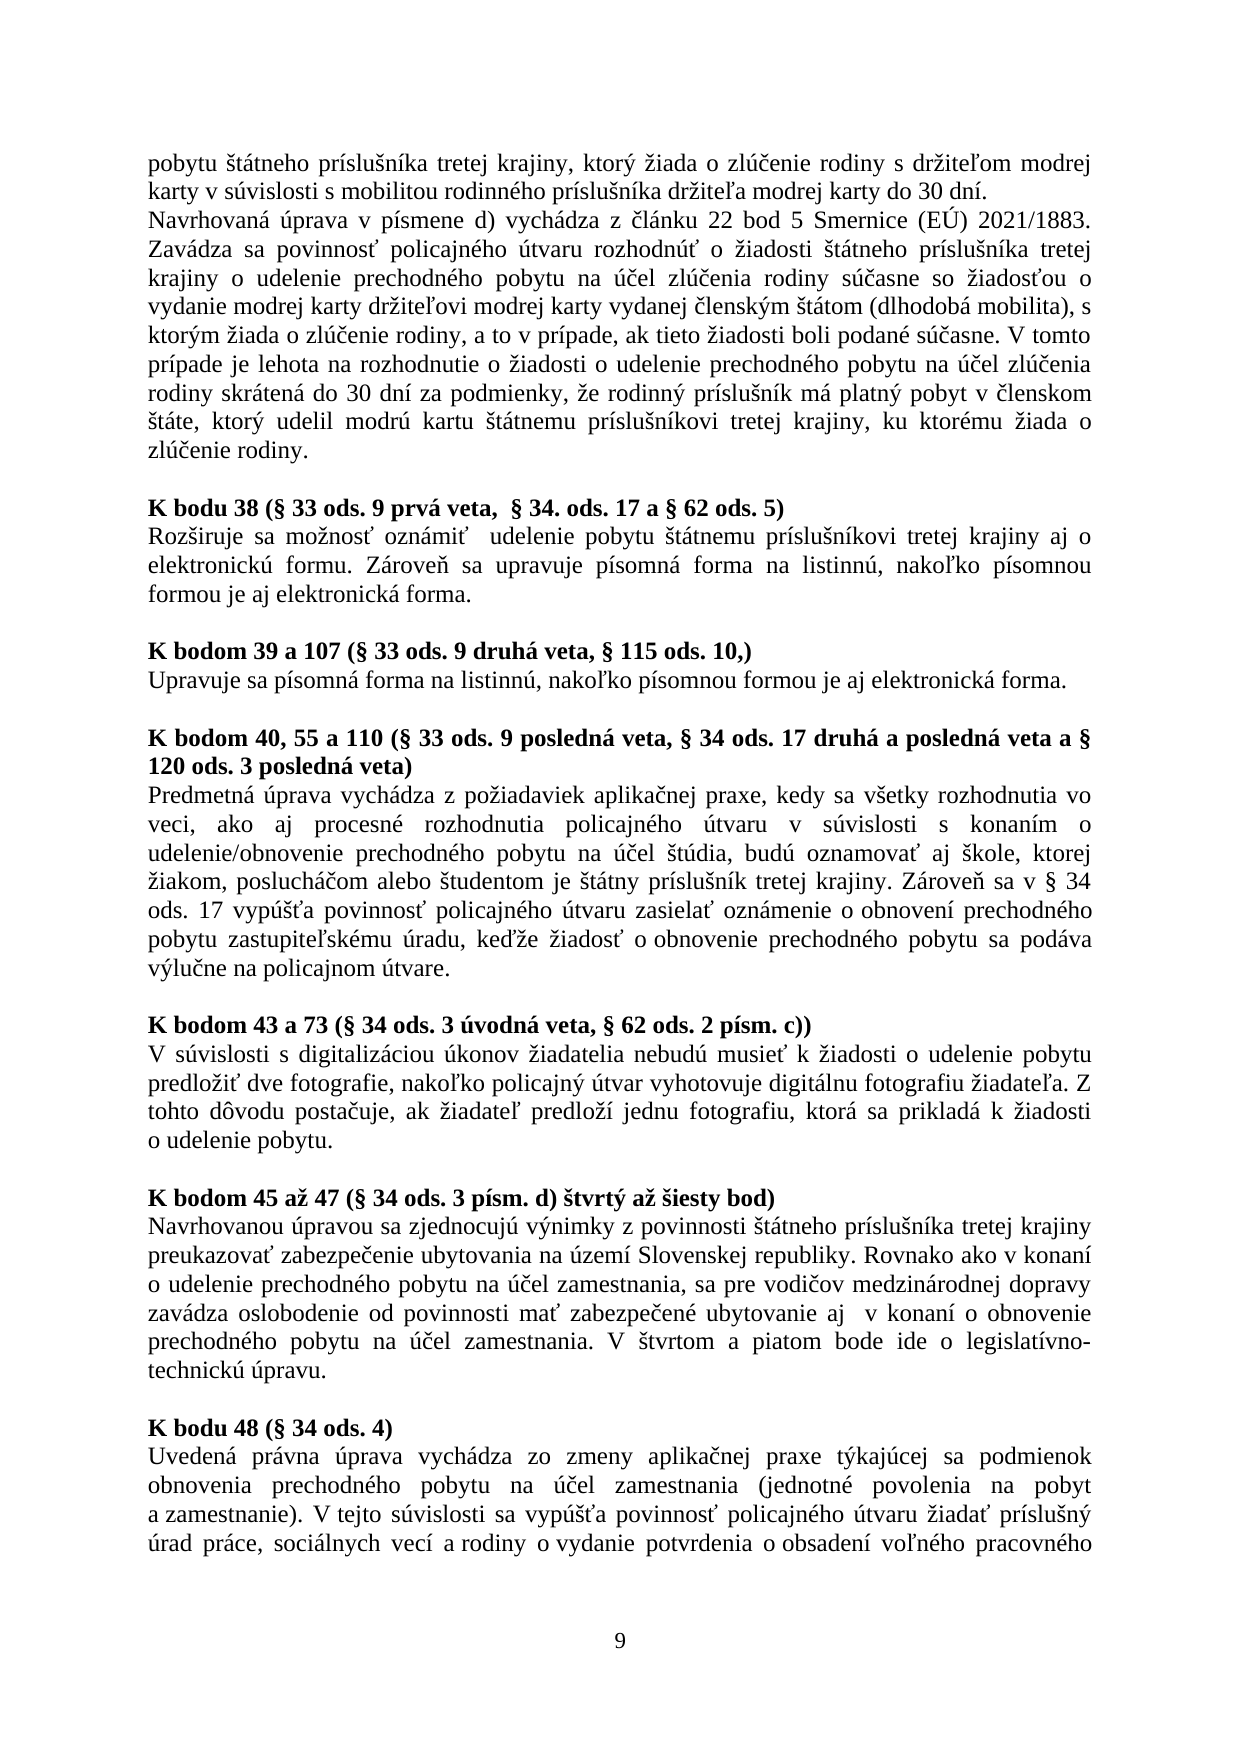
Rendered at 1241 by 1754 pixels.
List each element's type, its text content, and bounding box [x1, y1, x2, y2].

text K bodom 43 a 73 (§ 34 ods. 3 úvodná veta, § 62 ods. 2 písm. c)) [148, 1010, 1092, 1039]
text K bodom 45 až 47 (§ 34 ods. 3 písm. d) štvrtý až šiesty bod) [148, 1183, 1092, 1211]
text K bodu 48 (§ 34 ods. 4) [148, 1413, 1092, 1441]
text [148, 1441, 1092, 1556]
text Navrhovaná úprava v písmene d) vychádza z článku 22 bod 5 Smernice (EÚ) 2021/1883. Zavádza sa povinnosť policajného útvaru rozhodnúť o žiadosti štátneho príslušníka tretej krajiny o udelenie prechodného pobytu na účel zlúčenia rodiny súčasne so žiadosťou o vydanie modrej karty držiteľovi modrej karty vydanej členským štátom (dlhodobá mobilita), s ktorým žiada o zlúčenie rodiny, a to v prípade, ak tieto žiadosti boli podané súčasne. V tomto prípade je lehota na rozhodnutie o žiadosti o udelenie prechodného pobytu na účel zlúčenia rodiny skrátená do 30 dní za podmienky, že rodinný príslušník má platný pobyt v členskom štáte, ktorý udelil modrú kartu štátnemu príslušníkovi tretej krajiny, ku ktorému žiada o zlúčenie rodiny. [148, 205, 1092, 464]
text Rozširuje sa možnosť oznámiť udelenie pobytu štátnemu príslušníkovi tretej krajiny aj o elektronickú formu. Zároveň sa upravuje písomná forma na listinnú, nakoľko písomnou formou je aj elektronická forma. [148, 521, 1092, 608]
text V súvislosti s digitalizáciou úkonov žiadatelia nebudú musieť k žiadosti o udelenie pobytu predložiť dve fotografie, nakoľko policajný útvar vyhotovuje digitálnu fotografiu žiadateľa. Z tohto dôvodu postačuje, ak žiadateľ predloží jednu fotografiu, ktorá sa prikladá k žiadosti o udelenie pobytu. [148, 1039, 1092, 1154]
text Upravuje sa písomná forma na listinnú, nakoľko písomnou formou je aj elektronická forma. [148, 665, 1092, 694]
text Navrhovanou úpravou sa zjednocujú výnimky z povinnosti štátneho príslušníka tretej krajiny preukazovať zabezpečenie ubytovania na území Slovenskej republiky. Rovnako ako v konaní o udelenie prechodného pobytu na účel zamestnania, sa pre vodičov medzinárodnej dopravy zavádza oslobodenie od povinnosti mať zabezpečené ubytovanie aj v konaní o obnovenie prechodného pobytu na účel zamestnania. V štvrtom a piatom bode ide o legislatívno-technickú úpravu. [148, 1211, 1092, 1384]
text K bodom 40, 55 a 110 (§ 33 ods. 9 posledná veta, § 34 ods. 17 druhá a posledná veta a § 120 ods. 3 posledná veta) [148, 723, 1092, 780]
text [148, 148, 1092, 205]
text K bodu 38 (§ 33 ods. 9 prvá veta, § 34. ods. 17 a § 62 ods. 5) [148, 493, 1092, 521]
text K bodom 39 a 107 (§ 33 ods. 9 druhá veta, § 115 ods. 10,) [148, 636, 1092, 665]
text Predmetná úprava vychádza z požiadaviek aplikačnej praxe, kedy sa všetky rozhodnutia vo veci, ako aj procesné rozhodnutia policajného útvaru v súvislosti s konaním o udelenie/obnovenie prechodného pobytu na účel štúdia, budú oznamovať aj škole, ktorej žiakom, poslucháčom alebo študentom je štátny príslušník tretej krajiny. Zároveň sa v § 34 ods. 17 vypúšťa povinnosť policajného útvaru zasielať oznámenie o obnovení prechodného pobytu zastupiteľskému úradu, keďže žiadosť o obnovenie prechodného pobytu sa podáva výlučne na policajnom útvare. [148, 780, 1092, 981]
